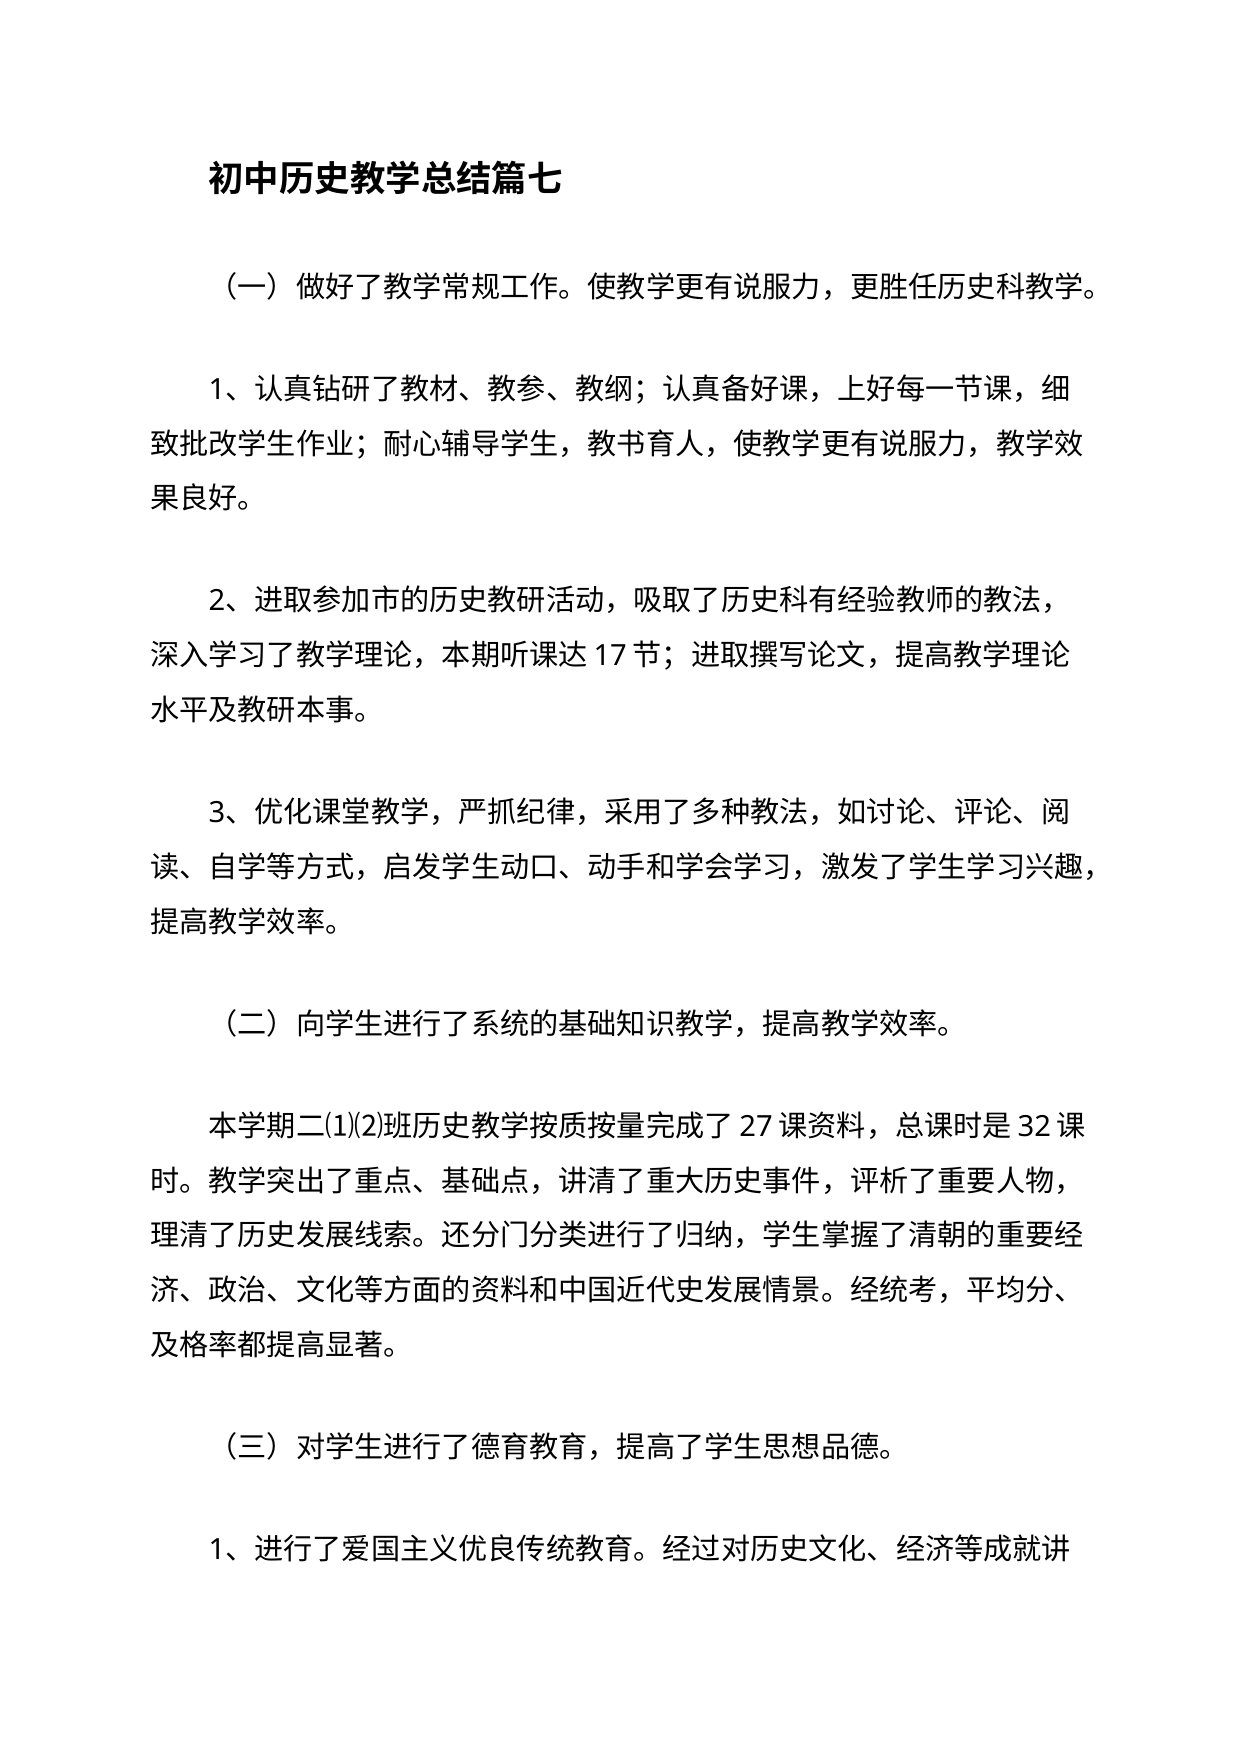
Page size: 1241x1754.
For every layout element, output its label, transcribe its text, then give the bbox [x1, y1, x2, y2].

text 本学期二⑴⑵班历史教学按质按量完成了27课资料，总课时是32课时。教学突出了重点、基础点，讲清了重大历史事件，评析了重要人物，理清了历史发展线索。还分门分类进行了归纳，学生掌握了清朝的重要经济、政治、文化等方面的资料和中国近代史发展情景。经统考，平均分、及格率都提高显著。 [150, 1102, 1090, 1364]
text （三）对学生进行了德育教育，提高了学生思想品德。 [150, 1423, 1090, 1466]
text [150, 1525, 1090, 1568]
text 3、优化课堂教学，严抓纪律，采用了多种教法，如讨论、评论、阅读、自学等方式，启发学生动口、动手和学会学习，激发了学生学习兴趣，提高教学效率。 [150, 789, 1090, 941]
text 1、认真钻研了教材、教参、教纲；认真备好课，上好每一节课，细致批改学生作业；耐心辅导学生，教书育人，使教学更有说服力，教学效果良好。 [150, 365, 1090, 517]
text 2、进取参加市的历史教研活动，吸取了历史科有经验教师的教法，深入学习了教学理论，本期听课达17节；进取撰写论文，提高教学理论水平及教研本事。 [150, 577, 1090, 729]
text 初中历史教学总结篇七 [150, 150, 1090, 201]
text （一）做好了教学常规工作。使教学更有说服力，更胜任历史科教学。 [150, 263, 1090, 306]
text （二）向学生进行了系统的基础知识教学，提高教学效率。 [150, 1000, 1090, 1043]
